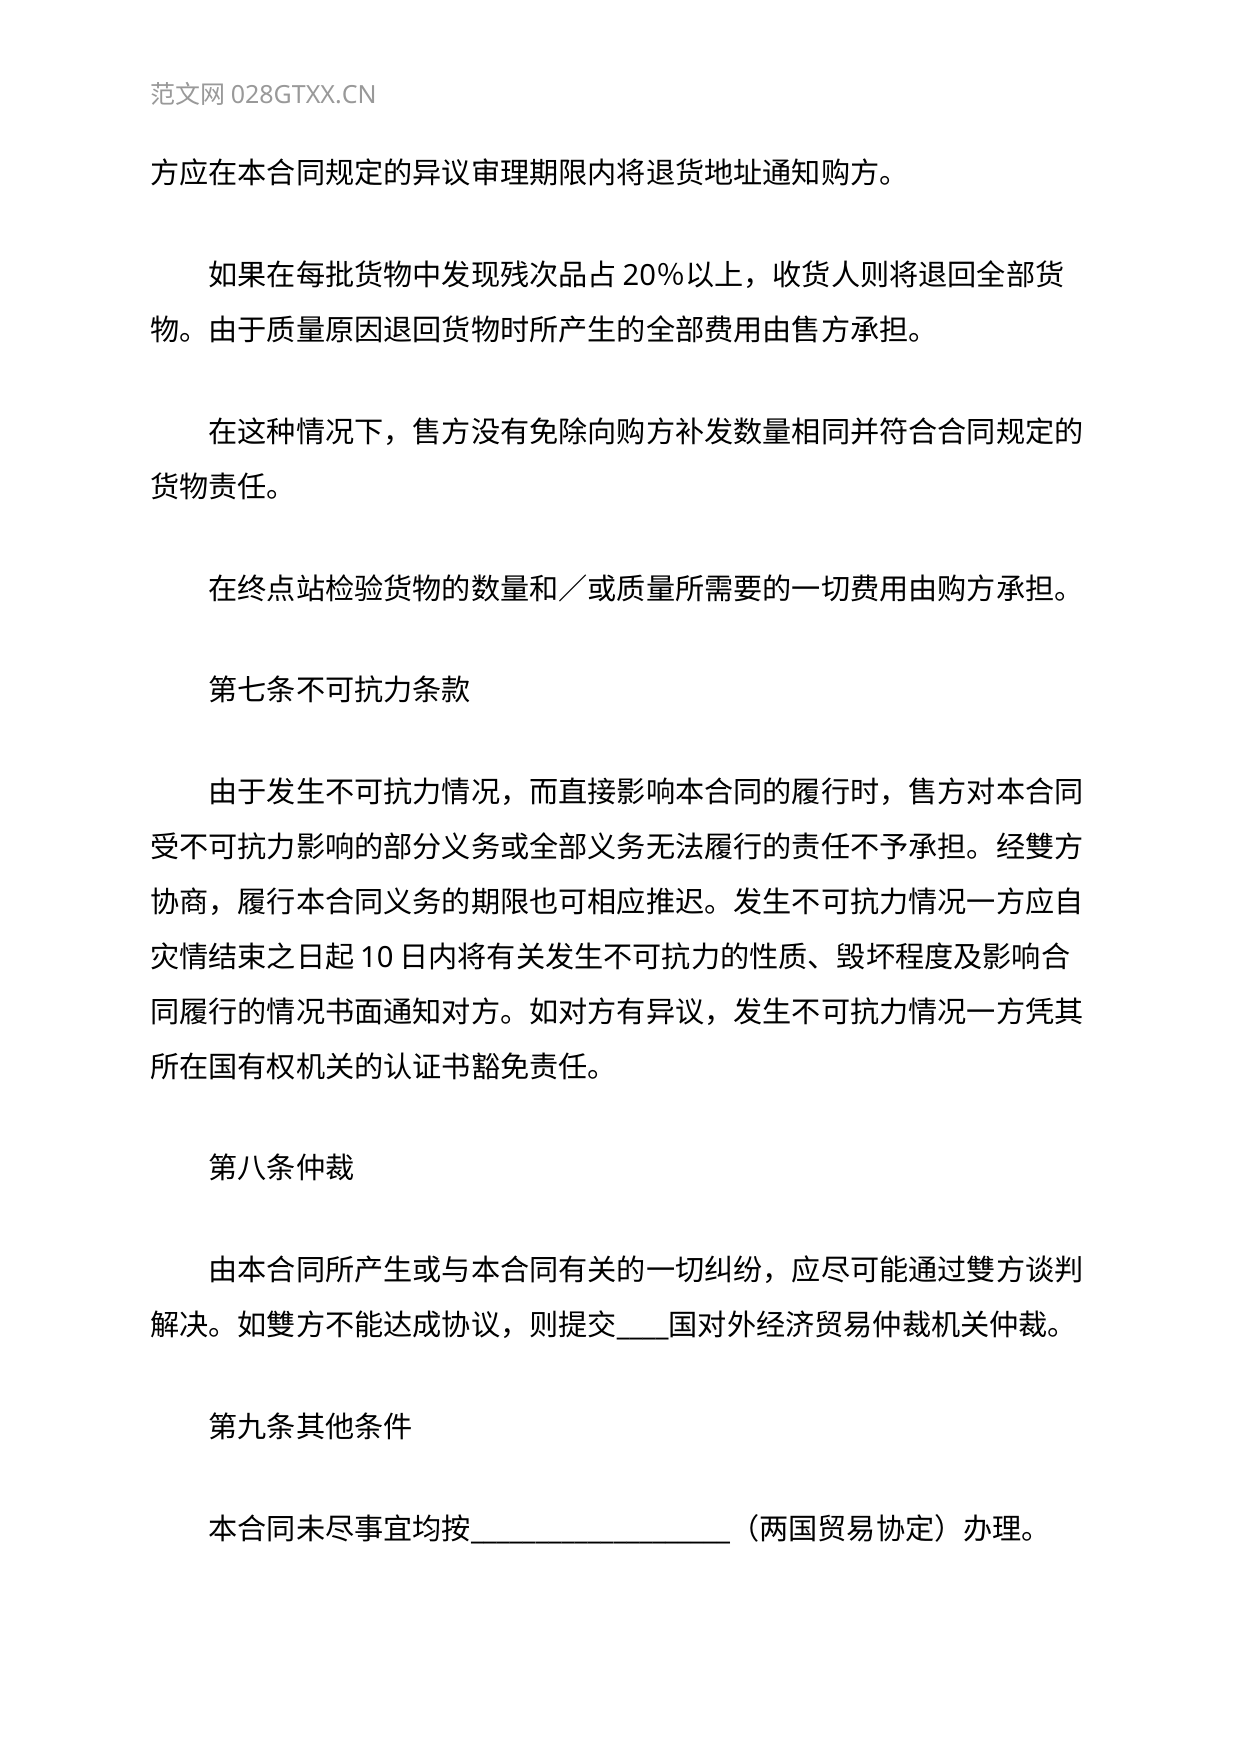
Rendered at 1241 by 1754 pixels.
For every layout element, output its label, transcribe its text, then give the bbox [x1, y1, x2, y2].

text 第七条不可抗力条款 [150, 667, 1090, 709]
text 第九条其他条件 [150, 1404, 1090, 1446]
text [150, 150, 1090, 192]
text 在这种情况下，售方没有免除向购方补发数量相同并符合合同规定的货物责任。 [150, 408, 1090, 506]
text 如果在每批货物中发现残次品占20％以上，收货人则将退回全部货物。由于质量原因退回货物时所产生的全部费用由售方承担。 [150, 252, 1090, 349]
text 本合同未尽事宜均按____________________（两国贸易协定）办理。 [150, 1506, 1090, 1548]
text 第八条仲裁 [150, 1145, 1090, 1187]
text 由于发生不可抗力情况，而直接影响本合同的履行时，售方对本合同受不可抗力影响的部分义务或全部义务无法履行的责任不予承担。经雙方协商，履行本合同义务的期限也可相应推迟。发生不可抗力情况一方应自灾情结束之日起10日内将有关发生不可抗力的性质、毁坏程度及影响合同履行的情况书面通知对方。如对方有异议，发生不可抗力情况一方凭其所在国有权机关的认证书豁免责任。 [150, 769, 1090, 1086]
text 由本合同所产生或与本合同有关的一切纠纷，应尽可能通过雙方谈判解决。如雙方不能达成协议，则提交____国对外经济贸易仲裁机关仲裁。 [150, 1247, 1090, 1344]
text 在终点站检验货物的数量和／或质量所需要的一切费用由购方承担。 [150, 565, 1090, 607]
